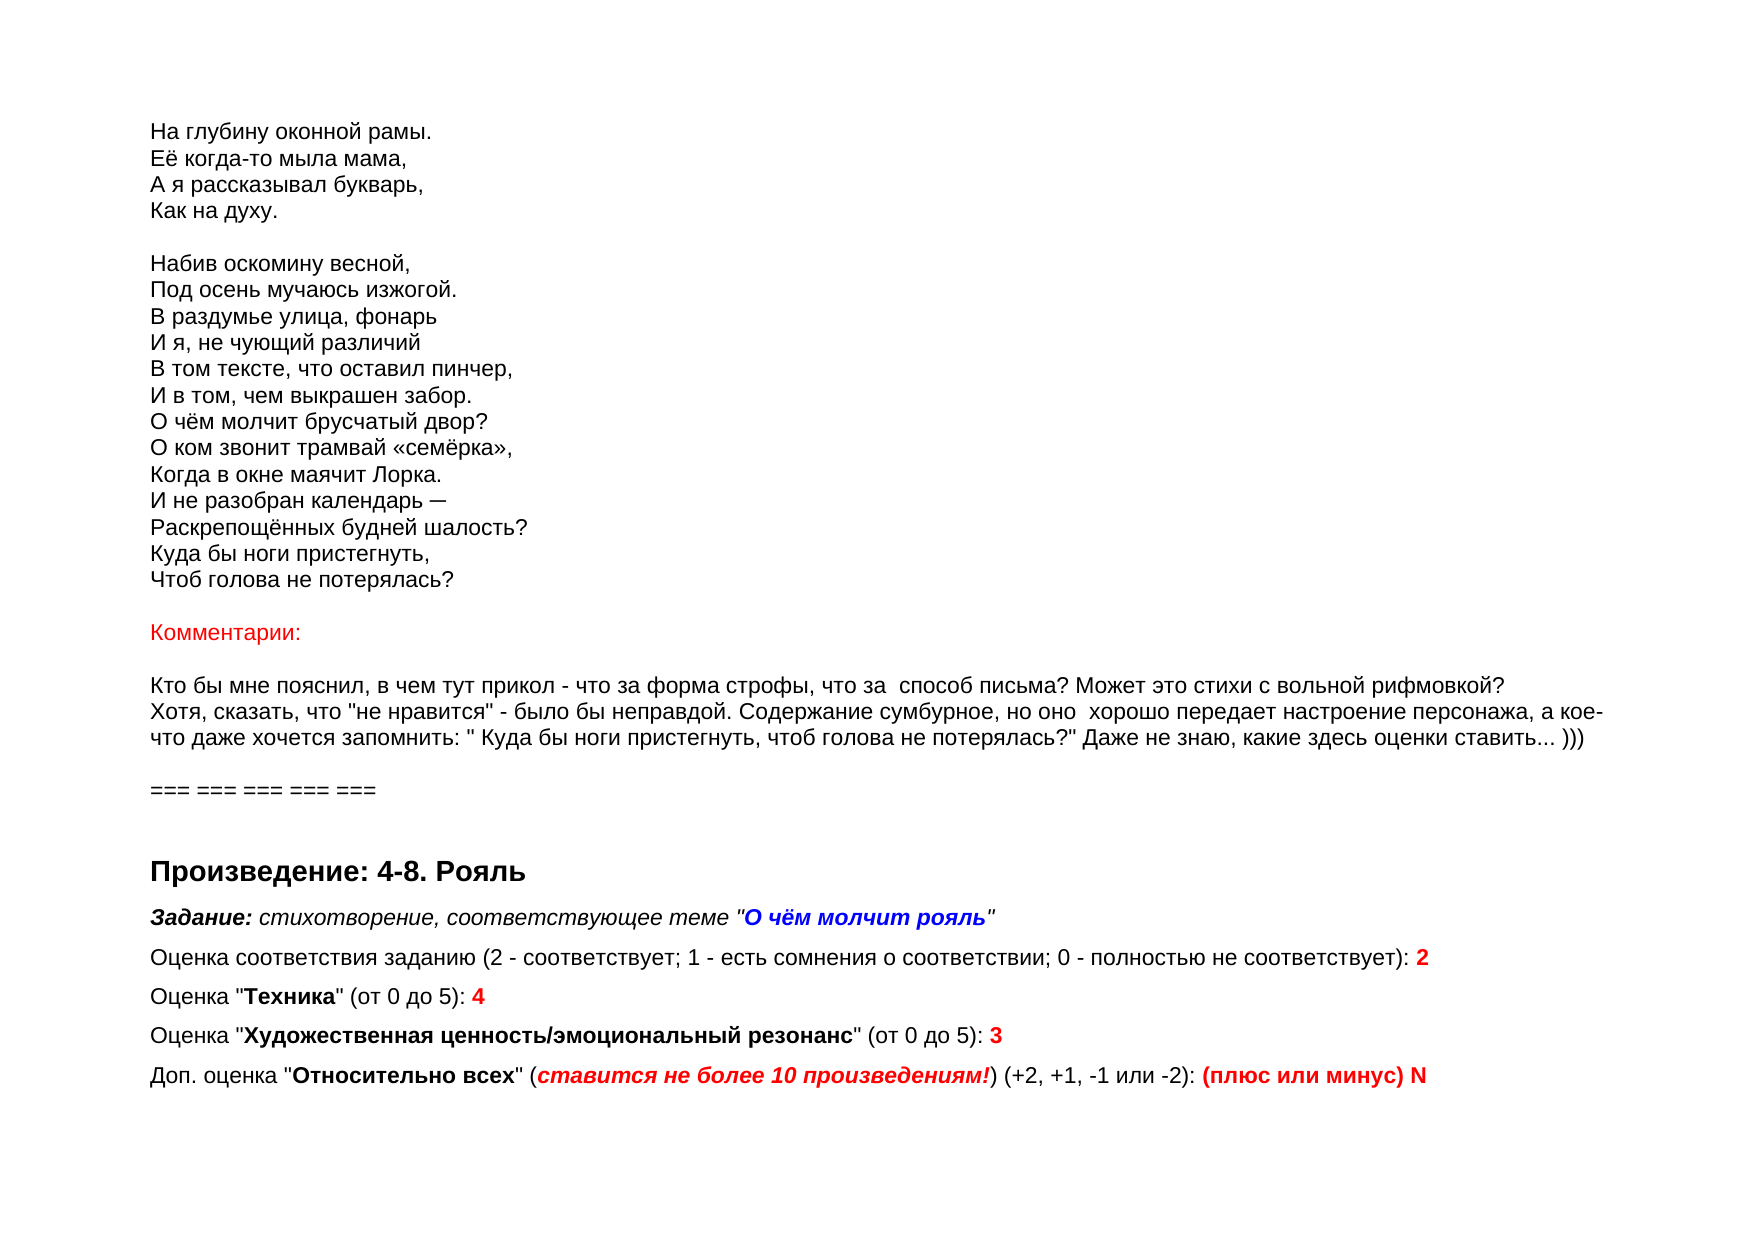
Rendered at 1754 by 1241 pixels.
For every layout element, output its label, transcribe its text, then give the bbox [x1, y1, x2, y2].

text В раздумье улица, фонарь [150, 303, 1604, 329]
text Оценка соответствия заданию (2 - соответствует; 1 - есть сомнения о соответствии; 0 - полностью не соответствует): 2 [150, 943, 1604, 970]
text === === === === === [150, 777, 1604, 803]
text Кто бы мне пояснил, в чем тут прикол - что за форма строфы, что за способ письма? Может это стихи с вольной рифмовкой? [150, 672, 1604, 698]
text На глубину оконной рамы. [150, 118, 1604, 144]
text Её когда-то мыла мама, [150, 144, 1604, 171]
text Под осень мучаюсь изжогой. [150, 276, 1604, 303]
text И я, не чующий различий [150, 329, 1604, 355]
text Оценка "Техника" (от 0 до 5): 4 [150, 983, 1604, 1009]
text В том тексте, что оставил пинчер, [150, 355, 1604, 382]
text Куда бы ноги пристегнуть, [150, 540, 1604, 566]
text Произведение: 4-8. Рояль [150, 854, 1604, 887]
text Как на духу. [150, 197, 1604, 223]
text Задание: стихотворение, соответствующее теме "О чём молчит рояль" [150, 904, 1604, 930]
text Когда в окне маячит Лорка. [150, 461, 1604, 487]
text Хотя, сказать, что "не нравится" - было бы неправдой. Содержание сумбурное, но оно хорошо передает настроение персонажа, а кое- что даже хочется запомнить: " Куда бы ноги пристегнуть, чтоб голова не потерялась?" Даже не знаю, какие здесь оценки ставить... ))) [150, 698, 1604, 751]
text Доп. оценка "Относительно всех" (ставится не более 10 произведениям!) (+2, +1, -1 или -2): (плюс или минус) N [150, 1062, 1604, 1088]
text Комментарии: [150, 619, 1604, 645]
text О ком звонит трамвай «семёрка», [150, 434, 1604, 461]
text Оценка "Художественная ценность/эмоциональный резонанс" (от 0 до 5): 3 [150, 1022, 1604, 1049]
text И не разобран календарь ─ [150, 487, 1604, 513]
text Набив оскомину весной, [150, 250, 1604, 276]
text Раскрепощённых будней шалость? [150, 513, 1604, 540]
text А я рассказывал букварь, [150, 171, 1604, 197]
text Чтоб голова не потерялась? [150, 566, 1604, 592]
text И в том, чем выкрашен забор. [150, 382, 1604, 408]
text О чём молчит брусчатый двор? [150, 408, 1604, 434]
